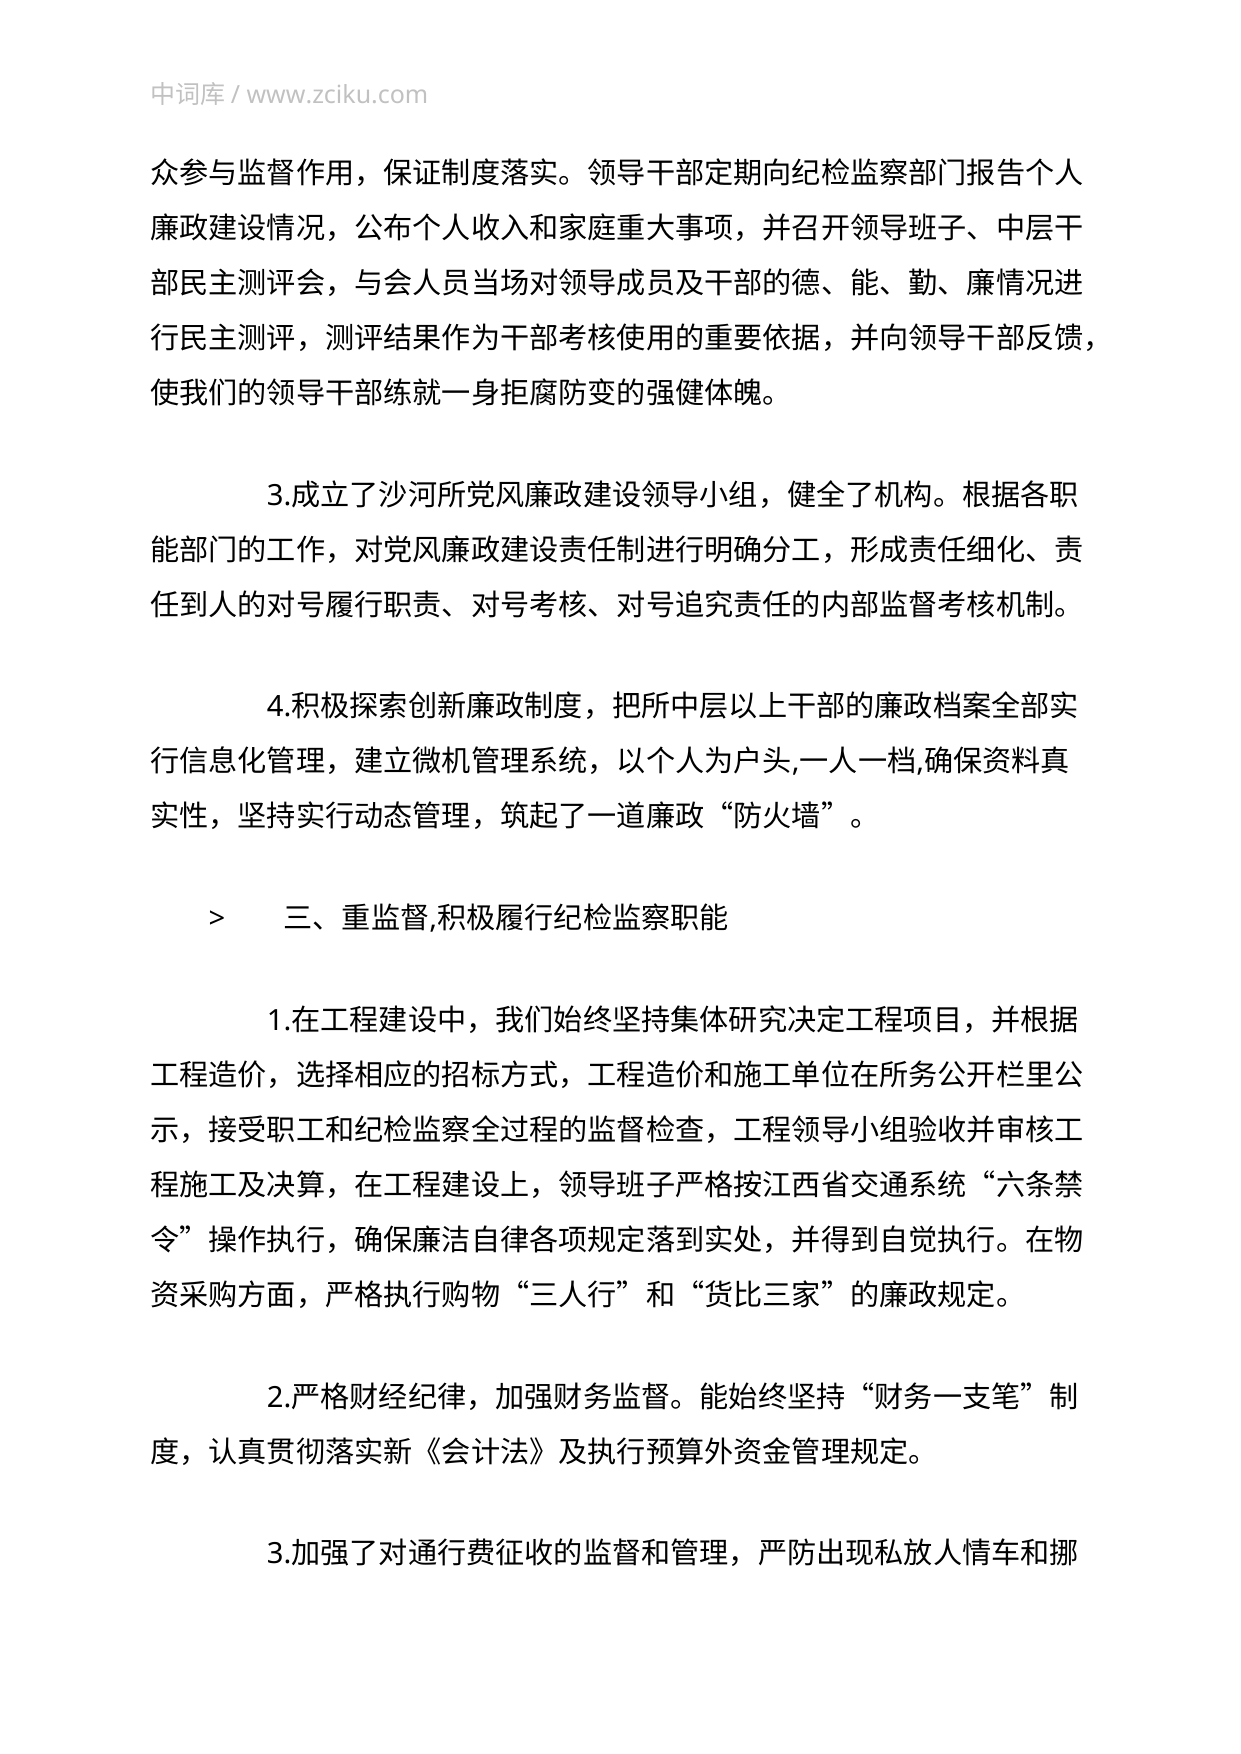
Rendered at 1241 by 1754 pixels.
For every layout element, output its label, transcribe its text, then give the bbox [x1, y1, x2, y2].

text 2.严格财经纪律，加强财务监督。能始终坚持“财务一支笔”制度，认真贯彻落实新《会计法》及执行预算外资金管理规定。 [150, 1373, 1090, 1470]
text 1.在工程建设中，我们始终坚持集体研究决定工程项目，并根据工程造价，选择相应的招标方式，工程造价和施工单位在所务公开栏里公示，接受职工和纪检监察全过程的监督检查，工程领导小组验收并审核工程施工及决算，在工程建设上，领导班子严格按江西省交通系统“六条禁令”操作执行，确保廉洁自律各项规定落到实处，并得到自觉执行。在物资采购方面，严格执行购物“三人行”和“货比三家”的廉政规定。 [150, 997, 1090, 1314]
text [150, 1530, 1090, 1572]
text > 三、重监督,积极履行纪检监察职能 [150, 895, 1090, 937]
text 4.积极探索创新廉政制度，把所中层以上干部的廉政档案全部实行信息化管理，建立微机管理系统，以个人为户头,一人一档,确保资料真实性，坚持实行动态管理，筑起了一道廉政“防火墙”。 [150, 683, 1090, 835]
text 3.成立了沙河所党风廉政建设领导小组，健全了机构。根据各职能部门的工作，对党风廉政建设责任制进行明确分工，形成责任细化、责任到人的对号履行职责、对号考核、对号追究责任的内部监督考核机制。 [150, 471, 1090, 623]
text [150, 150, 1090, 412]
